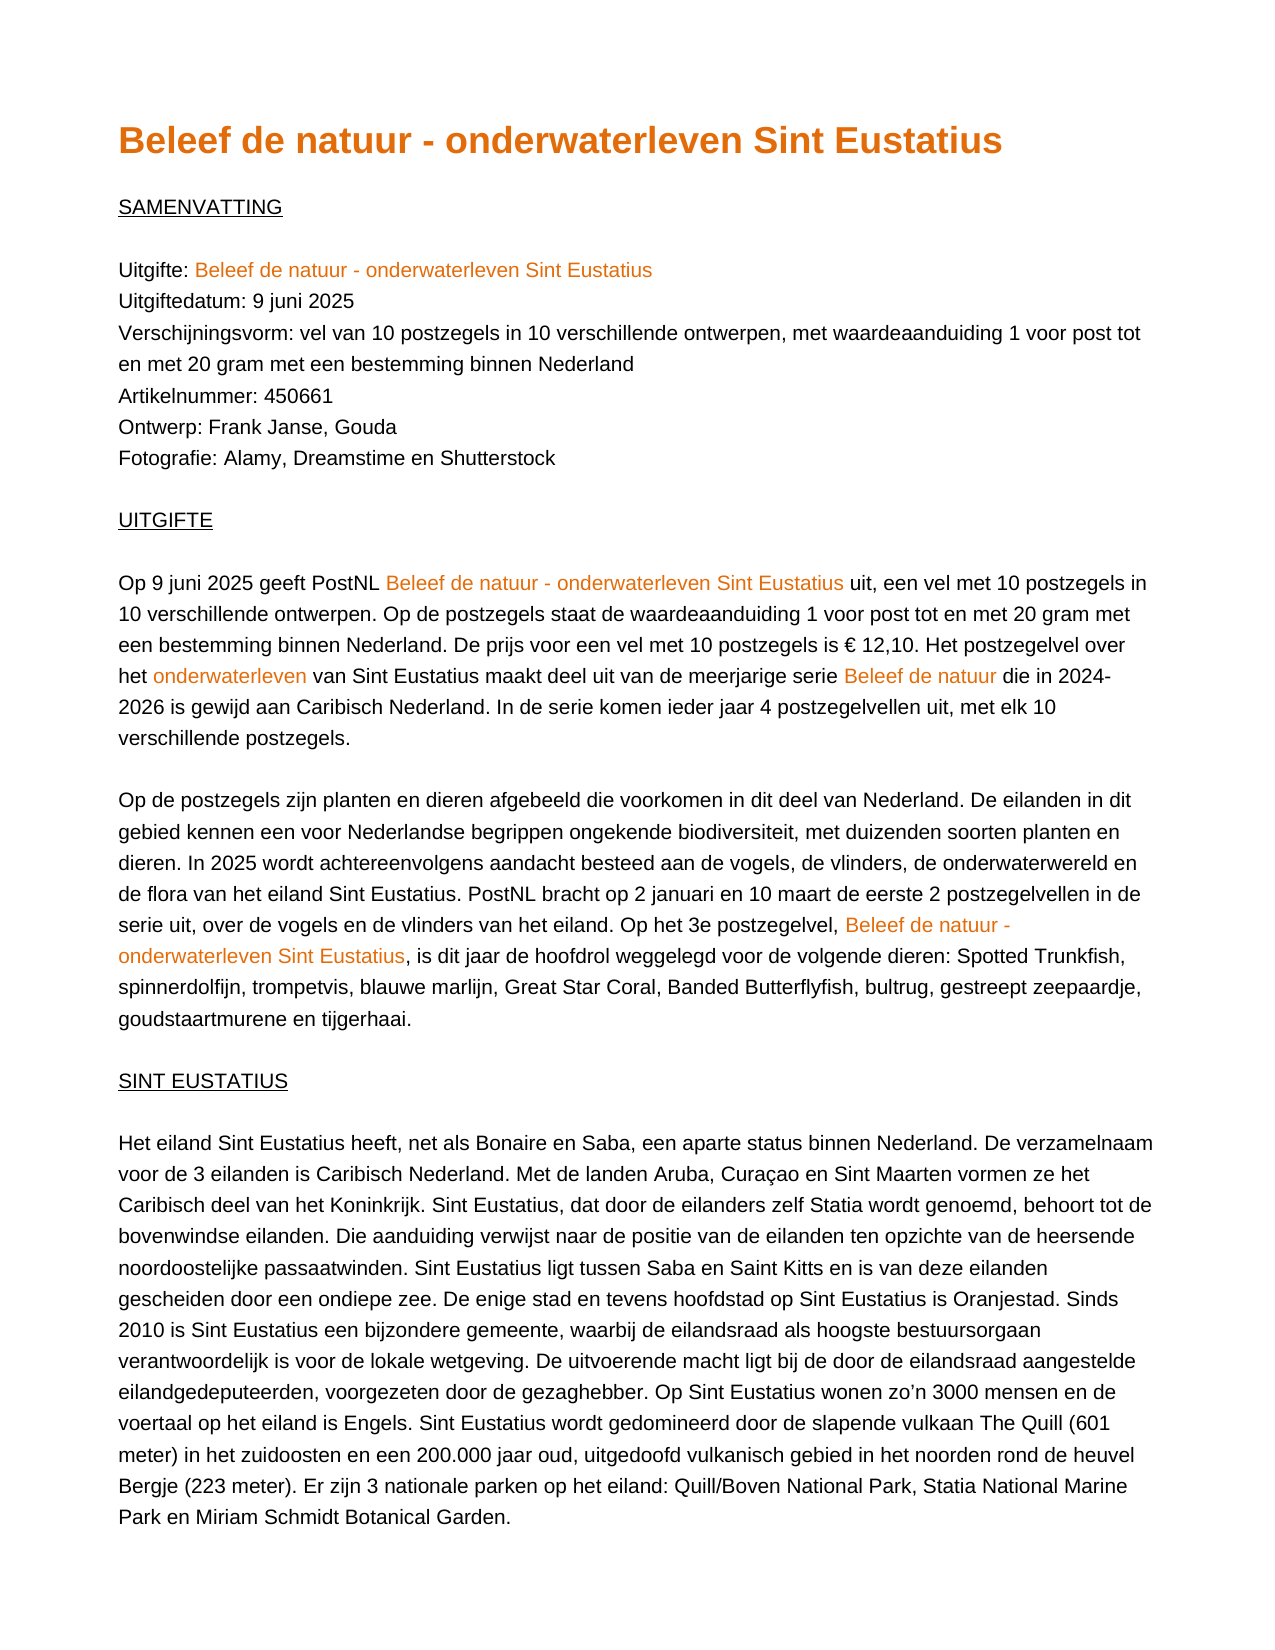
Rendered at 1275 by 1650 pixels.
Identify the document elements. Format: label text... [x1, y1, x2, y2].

text SINT EUSTATIUS [118, 1069, 1157, 1093]
text Op de postzegels zijn planten en dieren afgebeeld die voorkomen in dit deel van Nederland. De eilanden in dit gebied kennen een voor Nederlandse begrippen ongekende biodiversiteit, met duizenden soorten planten en dieren. In 2025 wordt achtereenvolgens aandacht besteed aan de vogels, de vlinders, de onderwaterwereld en de flora van het eiland Sint Eustatius. PostNL bracht op 2 januari en 10 maart de eerste 2 postzegelvellen in de serie uit, over de vogels en de vlinders van het eiland. Op het 3e postzegelvel, Beleef de natuur - onderwaterleven Sint Eustatius, is dit jaar de hoofdrol weggelegd voor de volgende dieren: Spotted Trunkfish, spinnerdolfijn, trompetvis, blauwe marlijn, Great Star Coral, Banded Butterflyfish, bultrug, gestreept zeepaardje, goudstaartmurene en tijgerhaai. [118, 788, 1157, 1030]
text Uitgifte: Beleef de natuur - onderwaterleven Sint Eustatius [118, 257, 1157, 281]
text Artikelnummer: 450661 [118, 383, 1157, 407]
text Op 9 juni 2025 geeft PostNL Beleef de natuur - onderwaterleven Sint Eustatius uit, een vel met 10 postzegels in 10 verschillende ontwerpen. Op de postzegels staat de waardeaanduiding 1 voor post tot en met 20 gram met een bestemming binnen Nederland. De prijs voor een vel met 10 postzegels is € 12,10. Het postzegelvel over het onderwaterleven van Sint Eustatius maakt deel uit van de meerjarige serie Beleef de natuur die in 2024-2026 is gewijd aan Caribisch Nederland. In de serie komen ieder jaar 4 postzegelvellen uit, met elk 10 verschillende postzegels. [118, 570, 1157, 750]
text Uitgiftedatum: 9 juni 2025 [118, 289, 1157, 313]
text Verschijningsvorm: vel van 10 postzegels in 10 verschillende ontwerpen, met waardeaanduiding 1 voor post tot en met 20 gram met een bestemming binnen Nederland [118, 321, 1157, 376]
text Het eiland Sint Eustatius heeft, net als Bonaire en Saba, een aparte status binnen Nederland. De verzamelnaam voor de 3 eilanden is Caribisch Nederland. Met de landen Aruba, Curaçao en Sint Maarten vormen ze het Caribisch deel van het Koninkrijk. Sint Eustatius, dat door de eilanders zelf Statia wordt genoemd, behoort tot de bovenwindse eilanden. Die aanduiding verwijst naar de positie van de eilanden ten opzichte van de heersende noordoostelijke passaatwinden. Sint Eustatius ligt tussen Saba en Saint Kitts en is van deze eilanden gescheiden door een ondiepe zee. De enige stad en tevens hoofdstad op Sint Eustatius is Oranjestad. Sinds 2010 is Sint Eustatius een bijzondere gemeente, waarbij de eilandsraad als hoogste bestuursorgaan verantwoordelijk is voor de lokale wetgeving. De uitvoerende macht ligt bij de door de eilandsraad aangestelde eilandgedeputeerden, voorgezeten door de gezaghebber. Op Sint Eustatius wonen zo’n 3000 mensen en de voertaal op het eiland is Engels. Sint Eustatius wordt gedomineerd door de slapende vulkaan The Quill (601 meter) in het zuidoosten en een 200.000 jaar oud, uitgedoofd vulkanisch gebied in het noorden rond de heuvel Bergje (223 meter). Er zijn 3 nationale parken op het eiland: Quill/Boven National Park, Statia National Marine Park en Miriam Schmidt Botanical Garden. [118, 1131, 1157, 1529]
text Fotografie: Alamy, Dreamstime en Shutterstock [118, 446, 1157, 470]
text SAMENVATTING [118, 195, 1157, 219]
text Ontwerp: Frank Janse, Gouda [118, 414, 1157, 438]
text Beleef de natuur - onderwaterleven Sint Eustatius [118, 118, 1157, 161]
text UITGIFTE [118, 508, 1157, 532]
